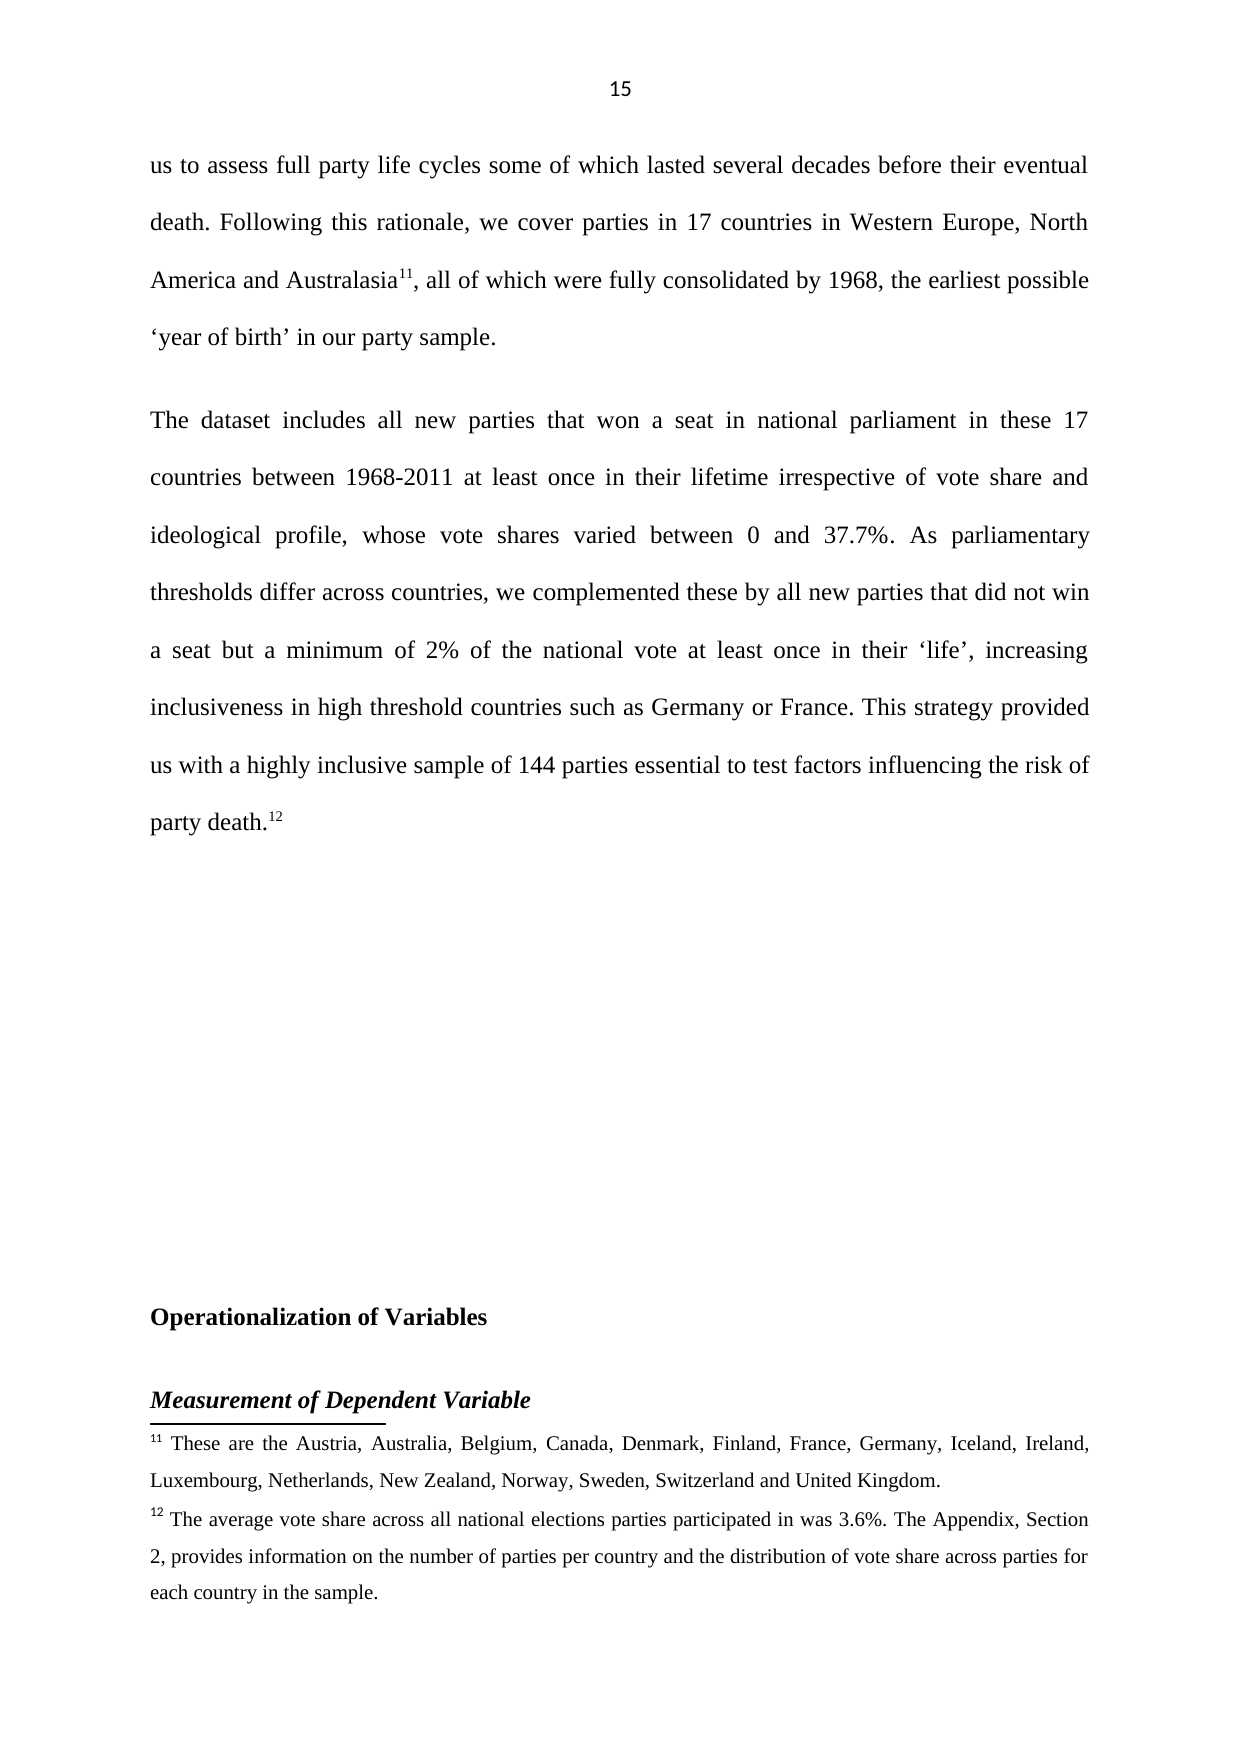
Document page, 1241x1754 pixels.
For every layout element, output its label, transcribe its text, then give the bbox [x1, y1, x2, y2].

text Measurement of Dependent Variable [150, 1385, 1090, 1414]
text Operationalization of Variables [150, 1302, 1090, 1331]
text The dataset includes all new parties that won a seat in national parliament in these 17 countries between 1968-2011 at least once in their lifetime irrespective of vote share and ideological profile, whose vote shares varied between 0 and 37.7%. As parliamentary thresholds differ across countries, we complemented these by all new parties that did not win a seat but a minimum of 2% of the national vote at least once in their ‘life’, increasing inclusiveness in high threshold countries such as Germany or France. This strategy provided us with a highly inclusive sample of 144 parties essential to test factors influencing the risk of party death. [150, 405, 1090, 836]
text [150, 150, 1090, 351]
